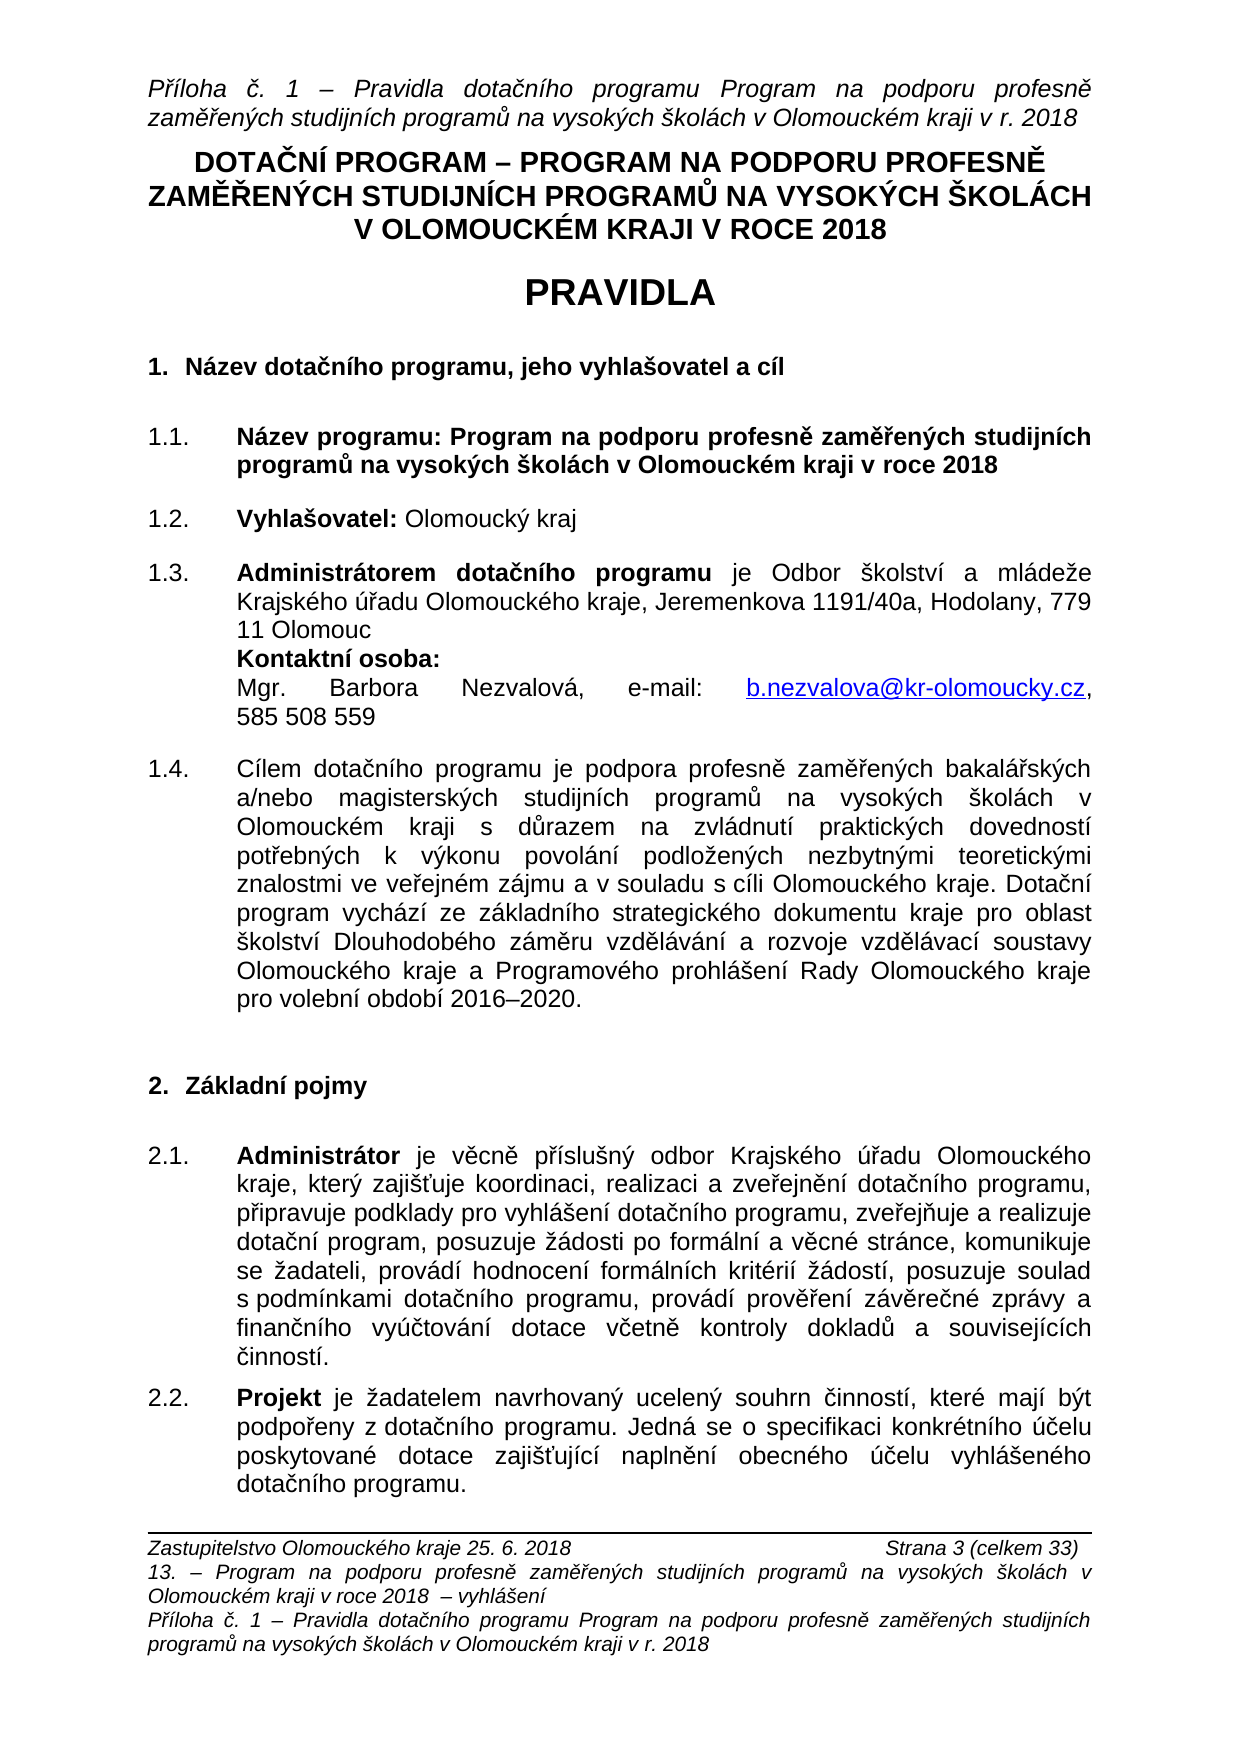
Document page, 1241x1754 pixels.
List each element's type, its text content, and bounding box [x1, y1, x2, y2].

list Administrátorem dotačního programu je Odbor školství a mládeže Krajského úřadu Olomouckého kraje, Jeremenkova 1191/40a, Hodolany, 779 11 Olomouc [148, 558, 1092, 644]
list Vyhlašovatel: Olomoucký kraj [148, 504, 1092, 533]
text PRAVIDLA [148, 270, 1092, 313]
list Název programu: Program na podporu profesně zaměřených studijních programů na vysokých školách v Olomouckém kraji v roce 2018 [148, 422, 1092, 479]
list Administrátor je věcně příslušný odbor Krajského úřadu Olomouckého kraje, který zajišťuje koordinaci, realizaci a zveřejnění dotačního programu, připravuje podklady pro vyhlášení dotačního programu, zveřejňuje a realizuje dotační program, posuzuje žádosti po formální a věcné stránce, komunikuje se žadateli, provádí hodnocení formálních kritérií žádostí, posuzuje soulad s podmínkami dotačního programu, provádí prověření závěrečné zprávy a finančního vyúčtování dotace včetně kontroly dokladů a souvisejících činností. [148, 1141, 1092, 1371]
list Mgr. Barbora Nezvalová, e-mail: b.nezvalova@kr-olomoucky.cz, 585 508 559 [236, 673, 1092, 730]
list Základní pojmy [148, 1071, 1092, 1099]
text DOTAČNÍ PROGRAM – PROGRAM NA PODPORU PROFESNĚ ZAMĚŘENÝCH STUDIJNÍCH PROGRAMŮ NA VYSOKÝCH ŠKOLÁCH V OLOMOUCKÉM KRAJI V ROCE 2018 [148, 145, 1092, 246]
list Projekt je žadatelem navrhovaný ucelený souhrn činností, které mají být podpořeny z dotačního programu. Jedná se o specifikaci konkrétního účelu poskytované dotace zajišťující naplnění obecného účelu vyhlášeného dotačního programu. [148, 1383, 1092, 1498]
list Název dotačního programu, jeho vyhlašovatel a cíl [148, 352, 1092, 380]
list Kontaktní osoba: [200, 644, 1092, 673]
list Cílem dotačního programu je podpora profesně zaměřených bakalářských a/nebo magisterských studijních programů na vysokých školách v Olomouckém kraji s důrazem na zvládnutí praktických dovedností potřebných k výkonu povolání podložených nezbytnými teoretickými znalostmi ve veřejném zájmu a v souladu s cíli Olomouckého kraje. Dotační program vychází ze základního strategického dokumentu kraje pro oblast školství Dlouhodobého záměru vzdělávání a rozvoje vzdělávací soustavy Olomouckého kraje a Programového prohlášení Rady Olomouckého kraje pro volební období 2016–2020. [148, 754, 1092, 1013]
